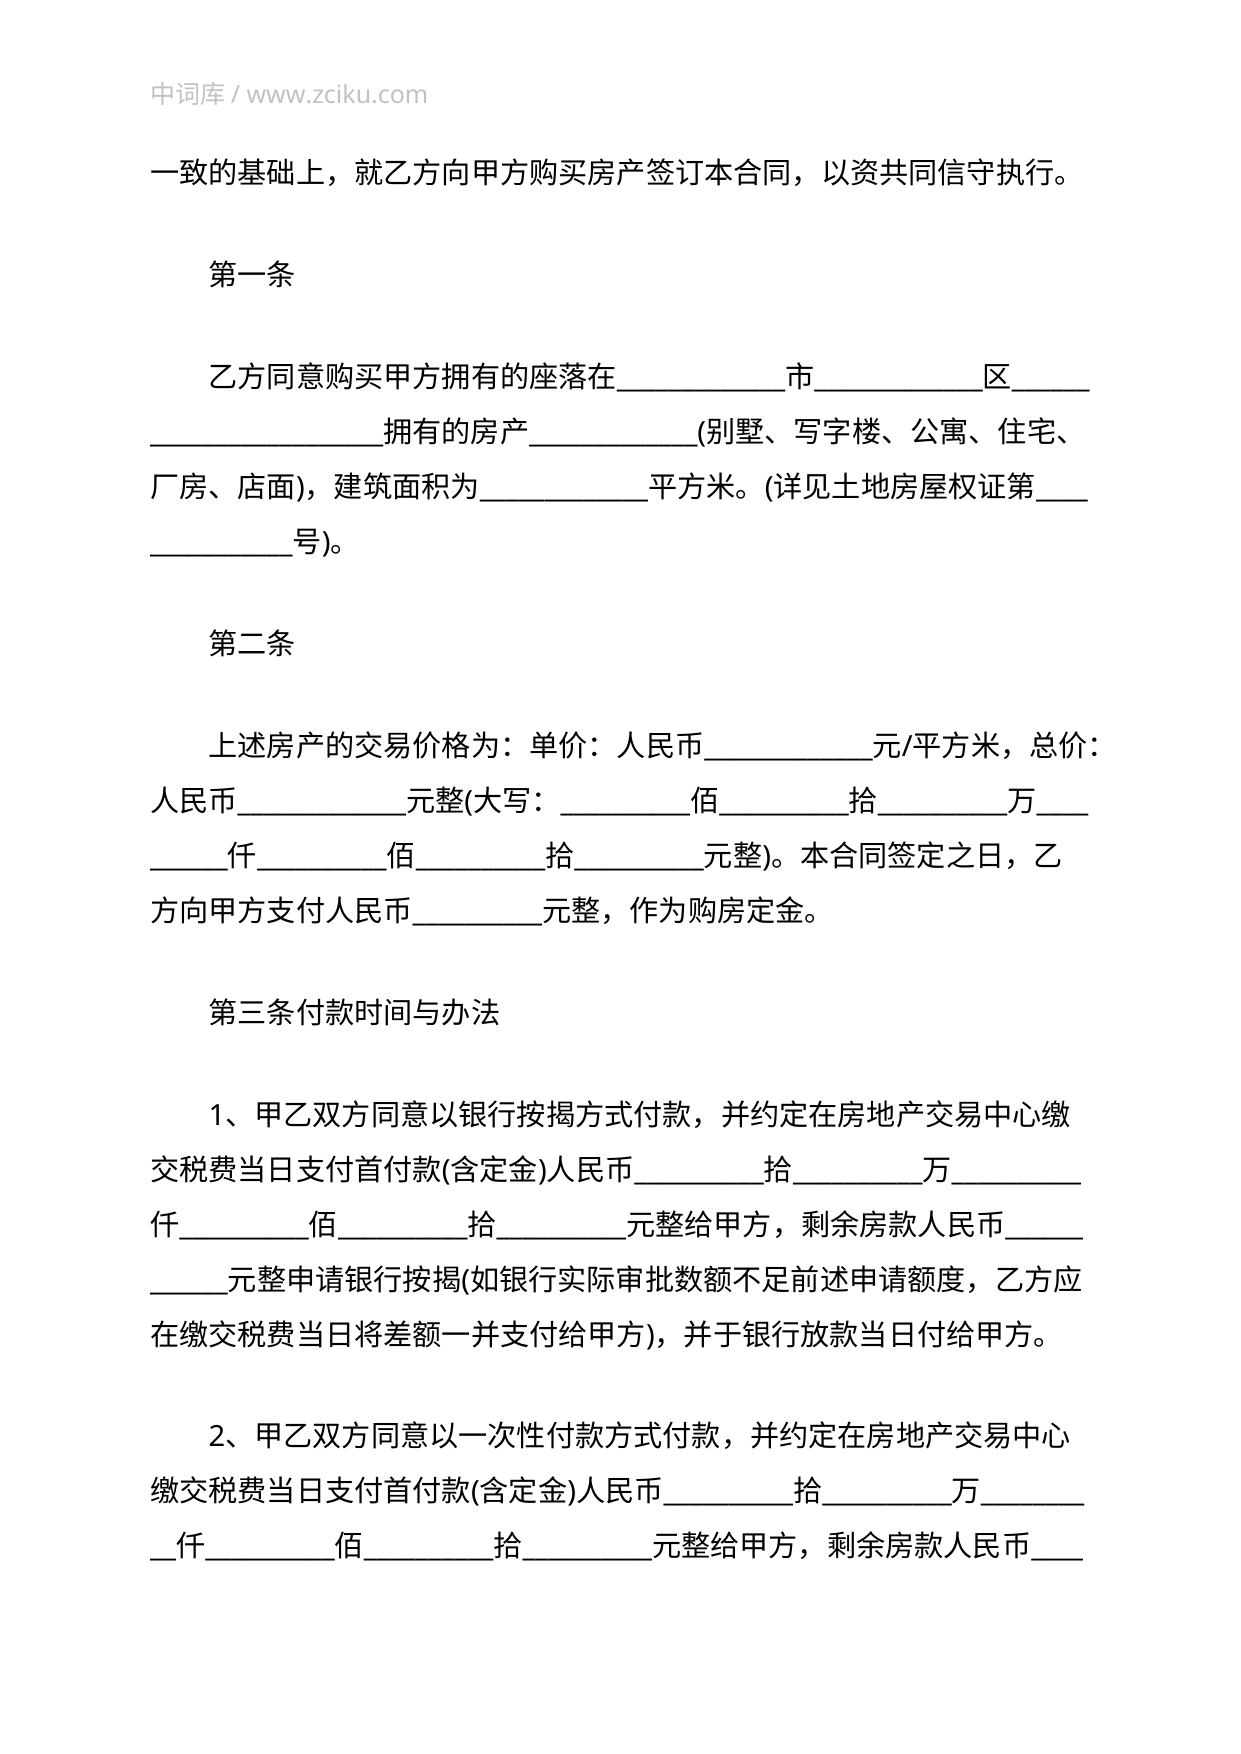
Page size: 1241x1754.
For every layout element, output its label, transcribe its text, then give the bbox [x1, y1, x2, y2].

text 第一条 [150, 252, 1090, 294]
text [150, 1413, 1090, 1565]
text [150, 150, 1090, 192]
text 乙方同意购买甲方拥有的座落在_____________市_____________区________________________拥有的房产_____________(别墅、写字楼、公寓、住宅、厂房、店面)，建筑面积为_____________平方米。(详见土地房屋权证第_______________号)。 [150, 353, 1090, 561]
text 1、甲乙双方同意以银行按揭方式付款，并约定在房地产交易中心缴交税费当日支付首付款(含定金)人民币__________拾__________万__________仟__________佰__________拾__________元整给甲方，剩余房款人民币____________元整申请银行按揭(如银行实际审批数额不足前述申请额度，乙方应在缴交税费当日将差额一并支付给甲方)，并于银行放款当日付给甲方。 [150, 1091, 1090, 1353]
text 第三条付款时间与办法 [150, 989, 1090, 1032]
text 第二条 [150, 621, 1090, 663]
text 上述房产的交易价格为：单价：人民币_____________元/平方米，总价：人民币_____________元整(大写：__________佰__________拾__________万__________仟__________佰__________拾__________元整)。本合同签定之日，乙方向甲方支付人民币__________元整，作为购房定金。 [150, 722, 1090, 930]
